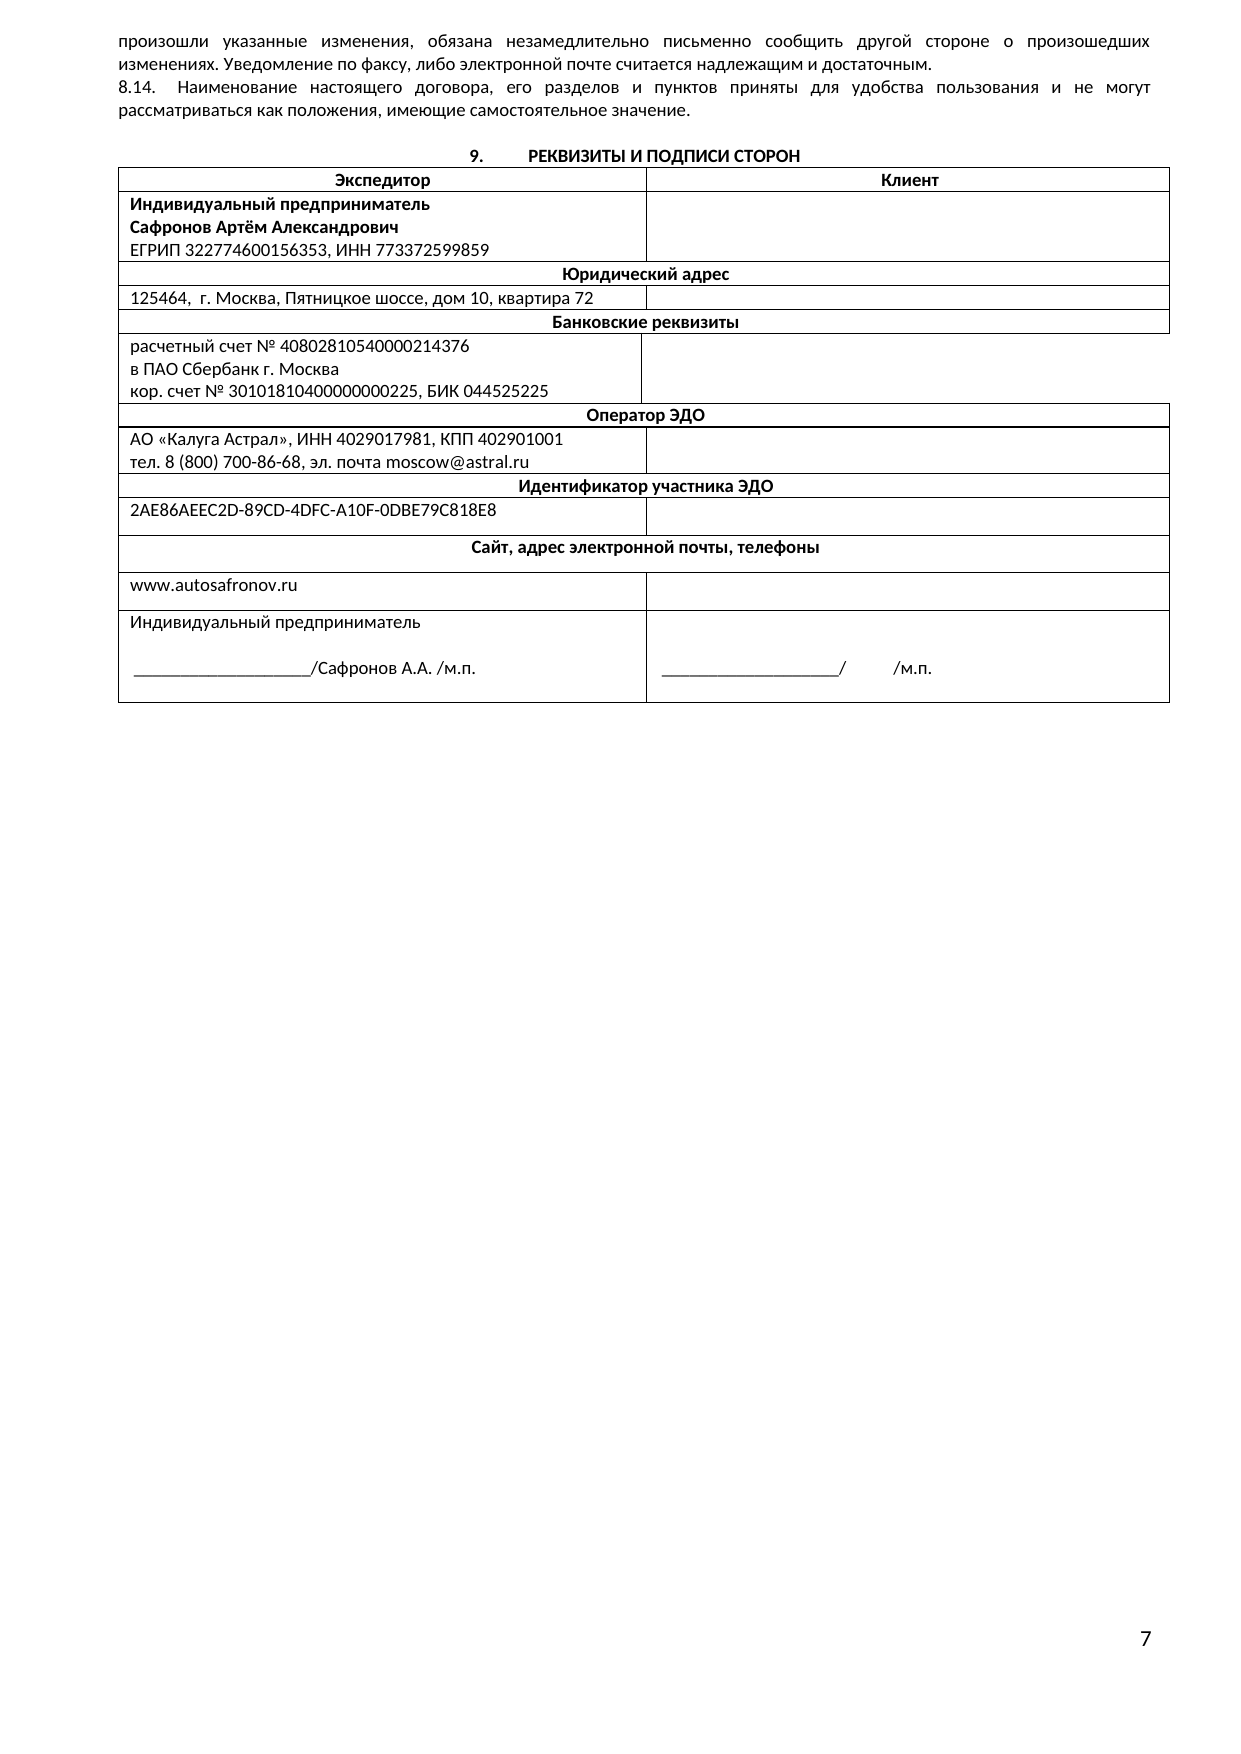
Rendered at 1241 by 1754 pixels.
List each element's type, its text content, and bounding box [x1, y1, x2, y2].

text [118, 29, 1152, 75]
table_cell [647, 286, 1169, 309]
table_cell www.autosafronov.ru [119, 573, 646, 609]
table_cell Идентификатор участника ЭДО [119, 474, 1169, 497]
table_cell [647, 498, 1169, 535]
text 9. РЕКВИЗИТЫ И ПОДПИСИ СТОРОН [118, 144, 1152, 167]
table_cell расчетный счет № 40802810540000214376 в ПАО Сбербанк г. Москва кор. счет № 30101810400000000225, БИК 044525225 [119, 334, 641, 402]
table_cell 2AE86AEEC2D-89CD-4DFC-A10F-0DBE79C818E8 [119, 498, 646, 535]
text 8.14. Наименование настоящего договора, его разделов и пунктов приняты для удобства пользования и не могут рассматриваться как положения, имеющие самостоятельное значение. [118, 75, 1152, 121]
table_cell [647, 428, 1169, 473]
table_cell Банковские реквизиты [119, 310, 1169, 333]
table_cell Юридический адрес [119, 262, 1169, 285]
table_cell Индивидуальный предприниматель Сафронов Артём Александрович ЕГРИП 322774600156353, ИНН 773372599859 [119, 192, 646, 261]
table_cell АО «Калуга Астрал», ИНН 4029017981, КПП 402901001 тел. 8 (800) 700-86-68, эл. почта moscow@astral.ru [119, 428, 646, 473]
table_cell 125464, г. Москва, Пятницкое шоссе, дом 10, квартира 72 [119, 286, 646, 309]
table_cell ___________________/ /м.п. [647, 611, 1169, 702]
table_cell Сайт, адрес электронной почты, телефоны [119, 536, 1169, 572]
table_cell Оператор ЭДО [119, 404, 1169, 426]
table_cell [647, 192, 1169, 261]
table_header Экспедитор [119, 168, 646, 191]
table_header Клиент [647, 168, 1169, 191]
table_cell Индивидуальный предприниматель ___________________/Сафронов А.А. /м.п. [119, 611, 646, 702]
table_cell [647, 573, 1169, 609]
